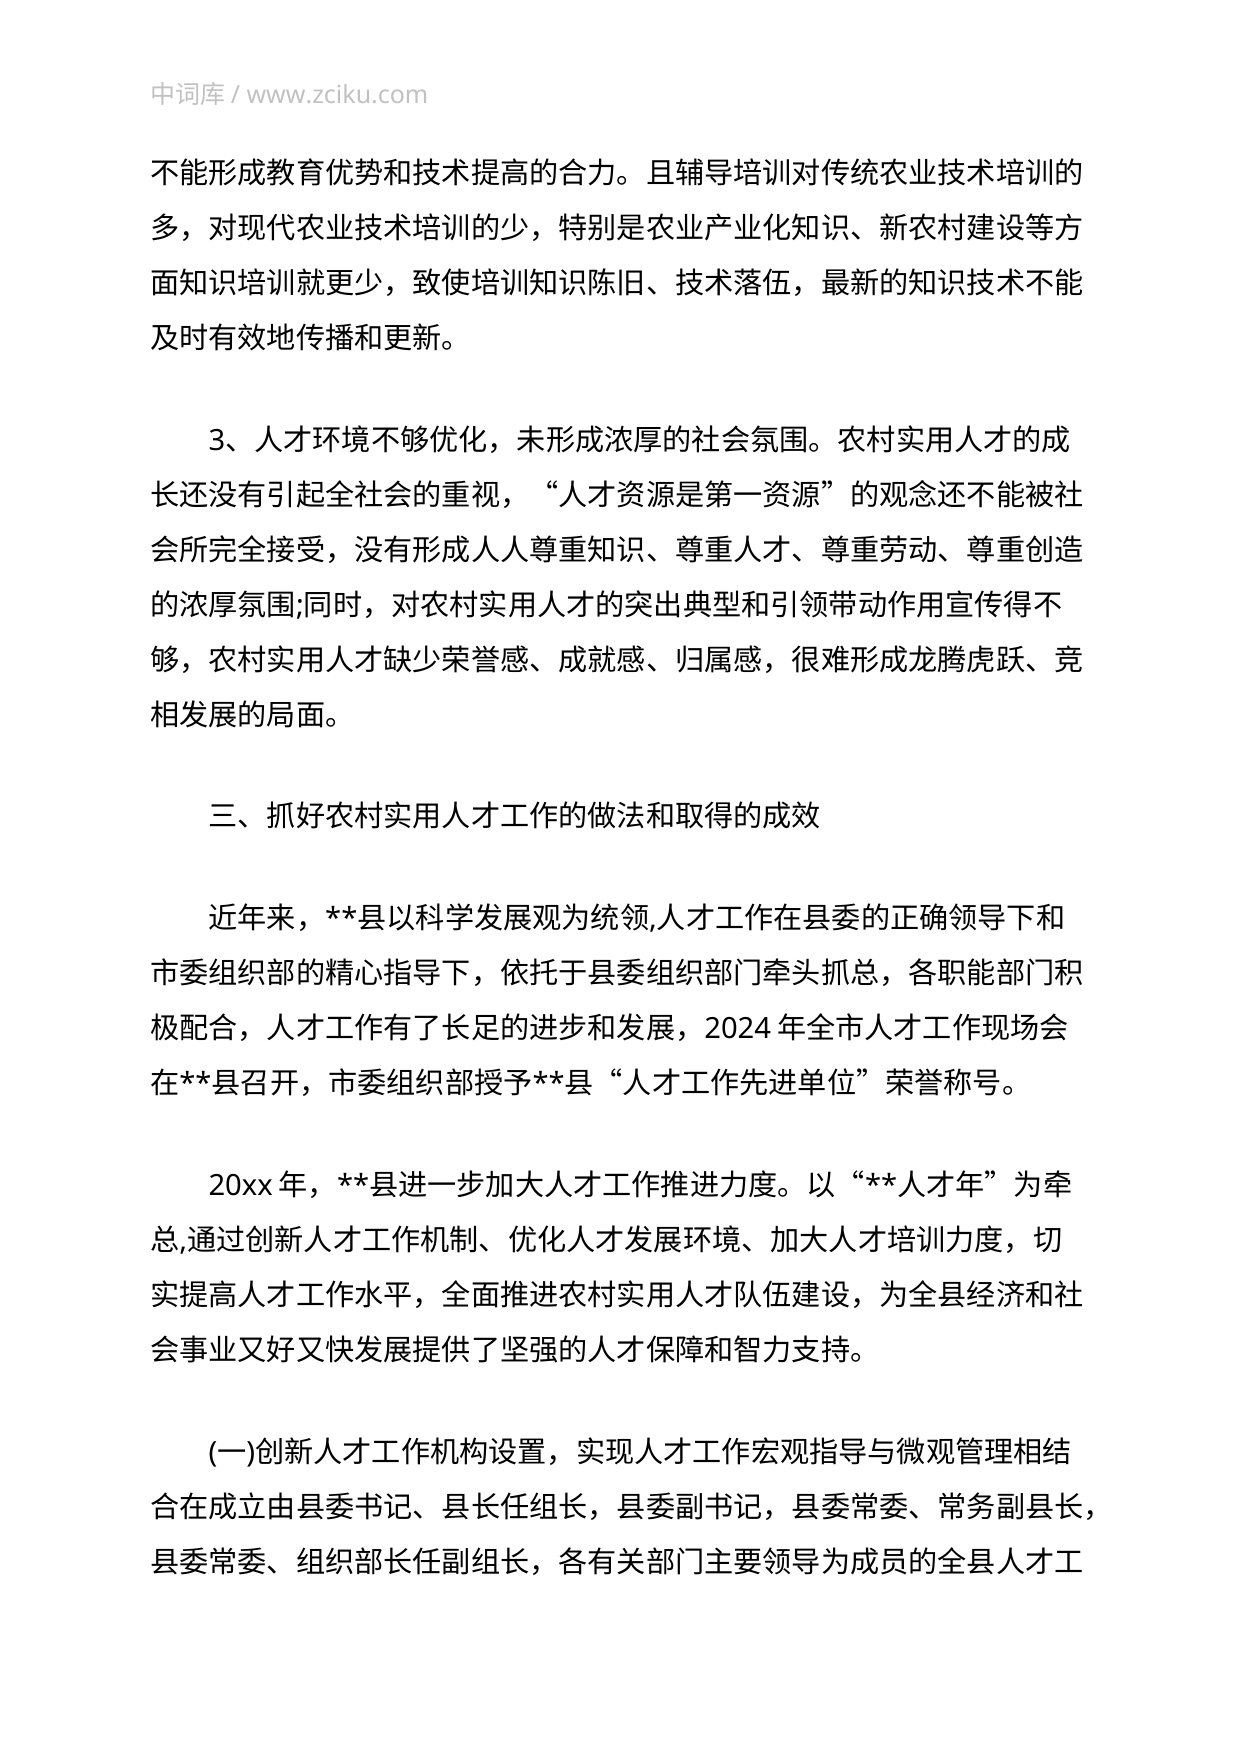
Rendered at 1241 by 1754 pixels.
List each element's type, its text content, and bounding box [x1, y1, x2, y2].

text 三、抓好农村实用人才工作的做法和取得的成效 [150, 793, 1090, 835]
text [150, 150, 1090, 357]
text 20xx年，**县进一步加大人才工作推进力度。以“**人才年”为牵总,通过创新人才工作机制、优化人才发展环境、加大人才培训力度，切实提高人才工作水平，全面推进农村实用人才队伍建设，为全县经济和社会事业又好又快发展提供了坚强的人才保障和智力支持。 [150, 1162, 1090, 1369]
text 3、人才环境不够优化，未形成浓厚的社会氛围。农村实用人才的成长还没有引起全社会的重视，“人才资源是第一资源”的观念还不能被社会所完全接受，没有形成人人尊重知识、尊重人才、尊重劳动、尊重创造的浓厚氛围;同时，对农村实用人才的突出典型和引领带动作用宣传得不够，农村实用人才缺少荣誉感、成就感、归属感，很难形成龙腾虎跃、竞相发展的局面。 [150, 416, 1090, 733]
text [150, 1428, 1090, 1580]
text 近年来，**县以科学发展观为统领,人才工作在县委的正确领导下和市委组织部的精心指导下，依托于县委组织部门牵头抓总，各职能部门积极配合，人才工作有了长足的进步和发展，2024年全市人才工作现场会在**县召开，市委组织部授予**县“人才工作先进单位”荣誉称号。 [150, 895, 1090, 1102]
